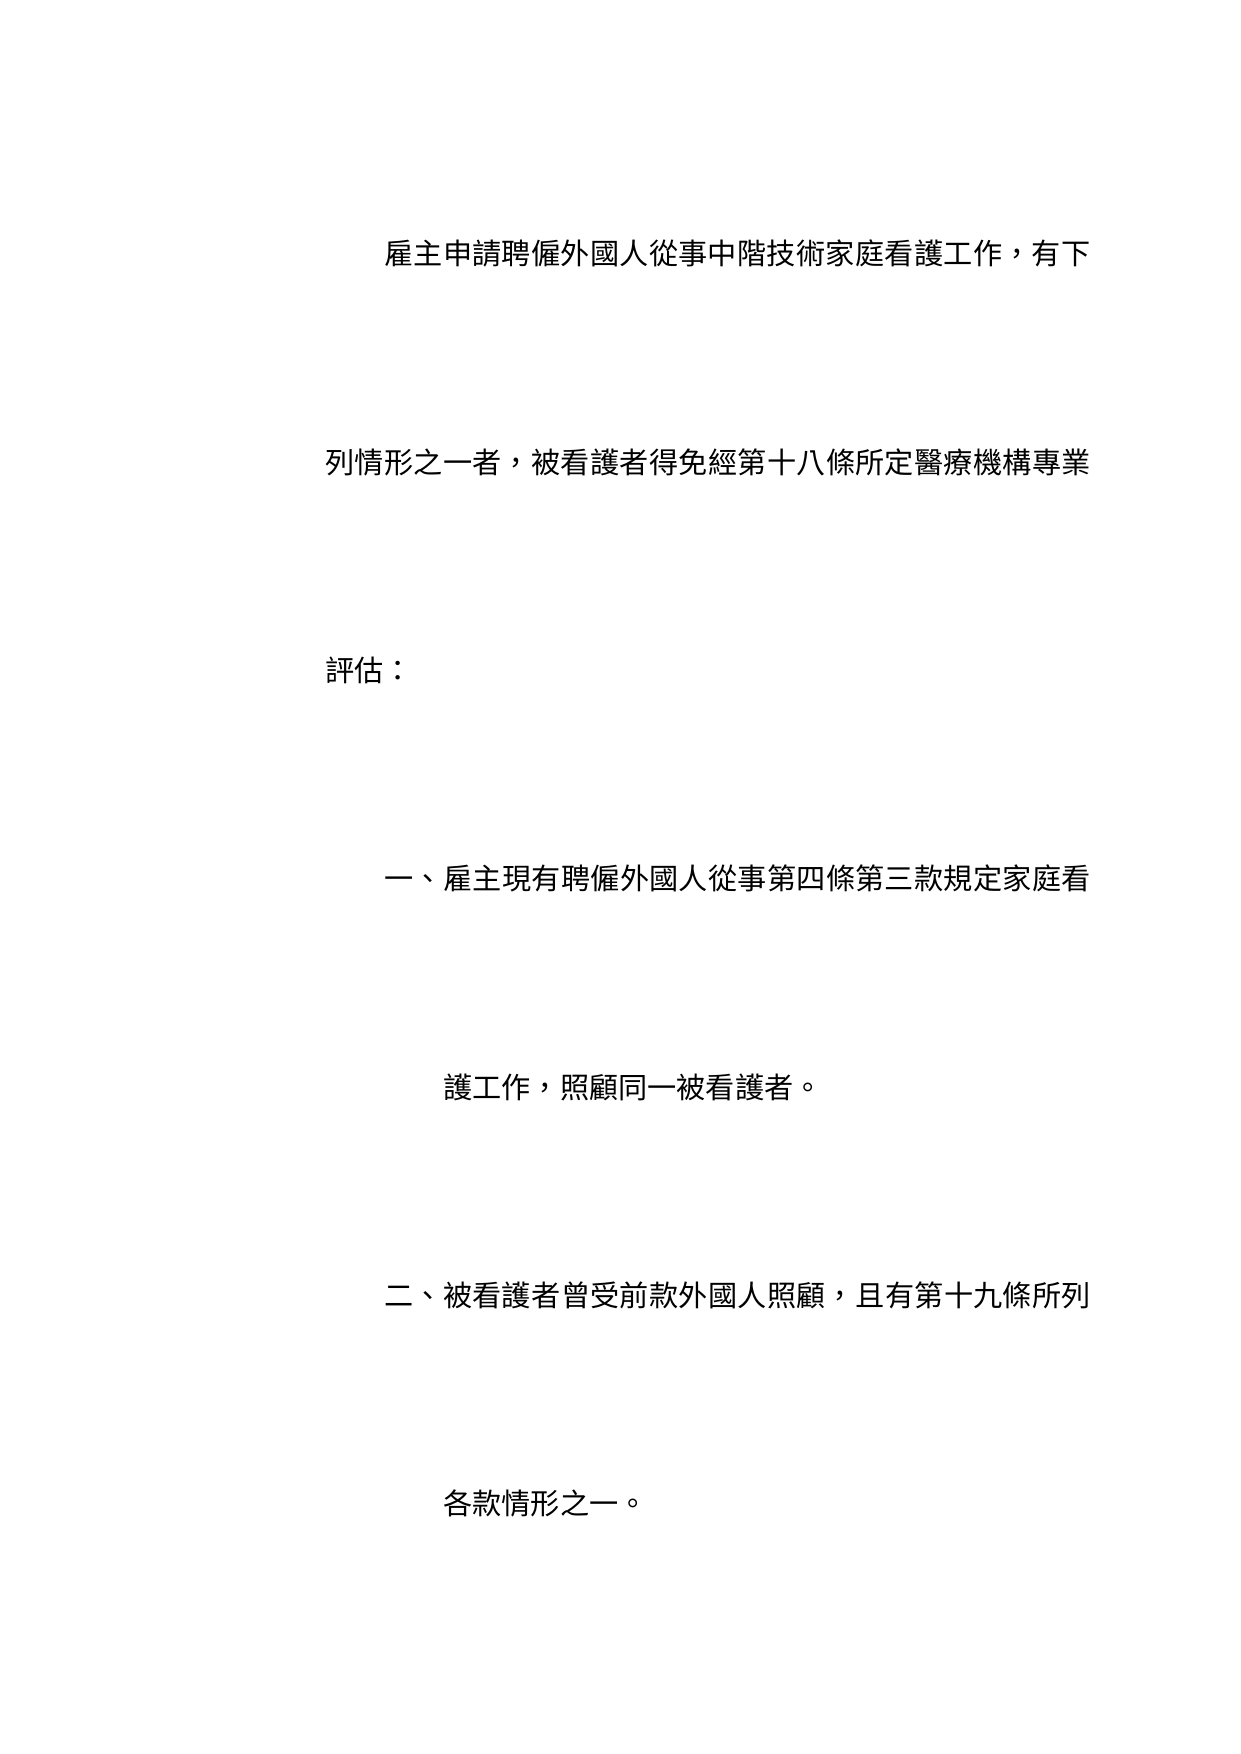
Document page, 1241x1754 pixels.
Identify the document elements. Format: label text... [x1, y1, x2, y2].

text 二、被看護者曾受前款外國人照顧，且有第十九條所列各款情形之一。 [384, 1189, 1092, 1606]
text 雇主申請聘僱外國人從事中階技術家庭看護工作，有下列情形之一者，被看護者得免經第十八條所定醫療機構專業評估： [325, 148, 1092, 773]
text 一、 雇主現有聘僱外國人從事第四條第三款規定家庭看護工作，照顧同一被看護者。 [384, 773, 1092, 1189]
